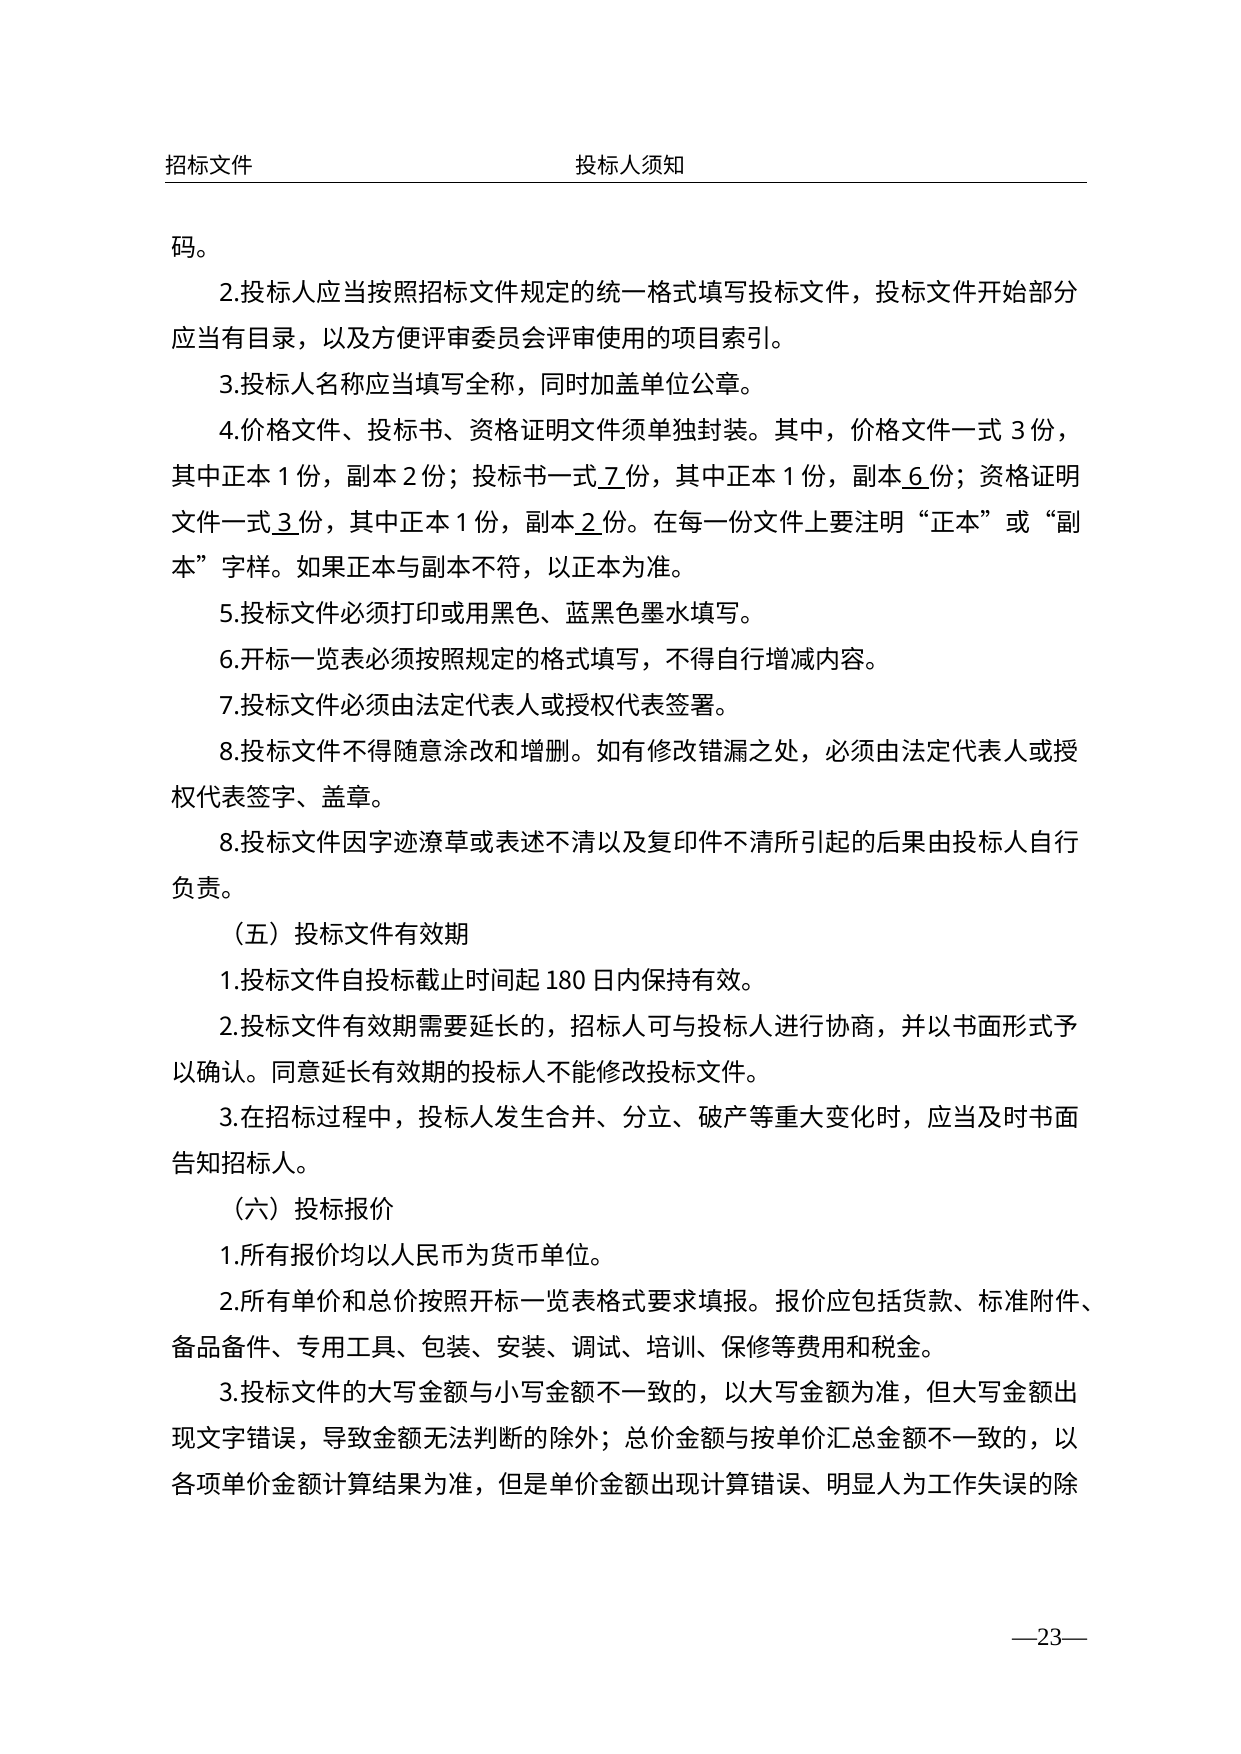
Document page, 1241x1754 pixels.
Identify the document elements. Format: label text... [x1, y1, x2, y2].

text 1.所有报价均以人民币为货币单位。 [171, 1228, 1081, 1273]
text 5.投标文件必须打印或用黑色、蓝黑色墨水填写。 [171, 586, 1081, 632]
text 3.在招标过程中，投标人发生合并、分立、破产等重大变化时，应当及时书面告知招标人。 [171, 1090, 1081, 1182]
text 2.投标人应当按照招标文件规定的统一格式填写投标文件，投标文件开始部分应当有目录，以及方便评审委员会评审使用的项目索引。 [171, 265, 1081, 357]
text 7.投标文件必须由法定代表人或授权代表签署。 [171, 678, 1081, 723]
text 6.开标一览表必须按照规定的格式填写，不得自行增减内容。 [171, 632, 1081, 678]
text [171, 1365, 1081, 1503]
text 8.投标文件因字迹潦草或表述不清以及复印件不清所引起的后果由投标人自行负责。 [171, 815, 1081, 907]
text （五）投标文件有效期 [171, 907, 1081, 953]
text 2.投标文件有效期需要延长的，招标人可与投标人进行协商，并以书面形式予以确认。同意延长有效期的投标人不能修改投标文件。 [171, 998, 1081, 1090]
text 3.投标人名称应当填写全称，同时加盖单位公章。 [171, 357, 1081, 403]
text 2.所有单价和总价按照开标一览表格式要求填报。报价应包括货款、标准附件、备品备件、专用工具、包装、安装、调试、培训、保修等费用和税金。 [171, 1273, 1081, 1365]
text 8.投标文件不得随意涂改和增删。如有修改错漏之处，必须由法定代表人或授权代表签字、盖章。 [171, 723, 1081, 815]
text 4.价格文件、投标书、资格证明文件须单独封装。其中，价格文件一式3份，其中正本1份，副本2份；投标书一式 7 份，其中正本1份，副本 6 份；资格证明文件一式 3 份，其中正本1份，副本 2 份。在每一份文件上要注明“正本”或“副本”字样。如果正本与副本不符，以正本为准。 [171, 403, 1081, 586]
text 1.投标文件自投标截止时间起180日内保持有效。 [171, 953, 1081, 998]
text （六）投标报价 [171, 1182, 1081, 1228]
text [171, 219, 1081, 265]
